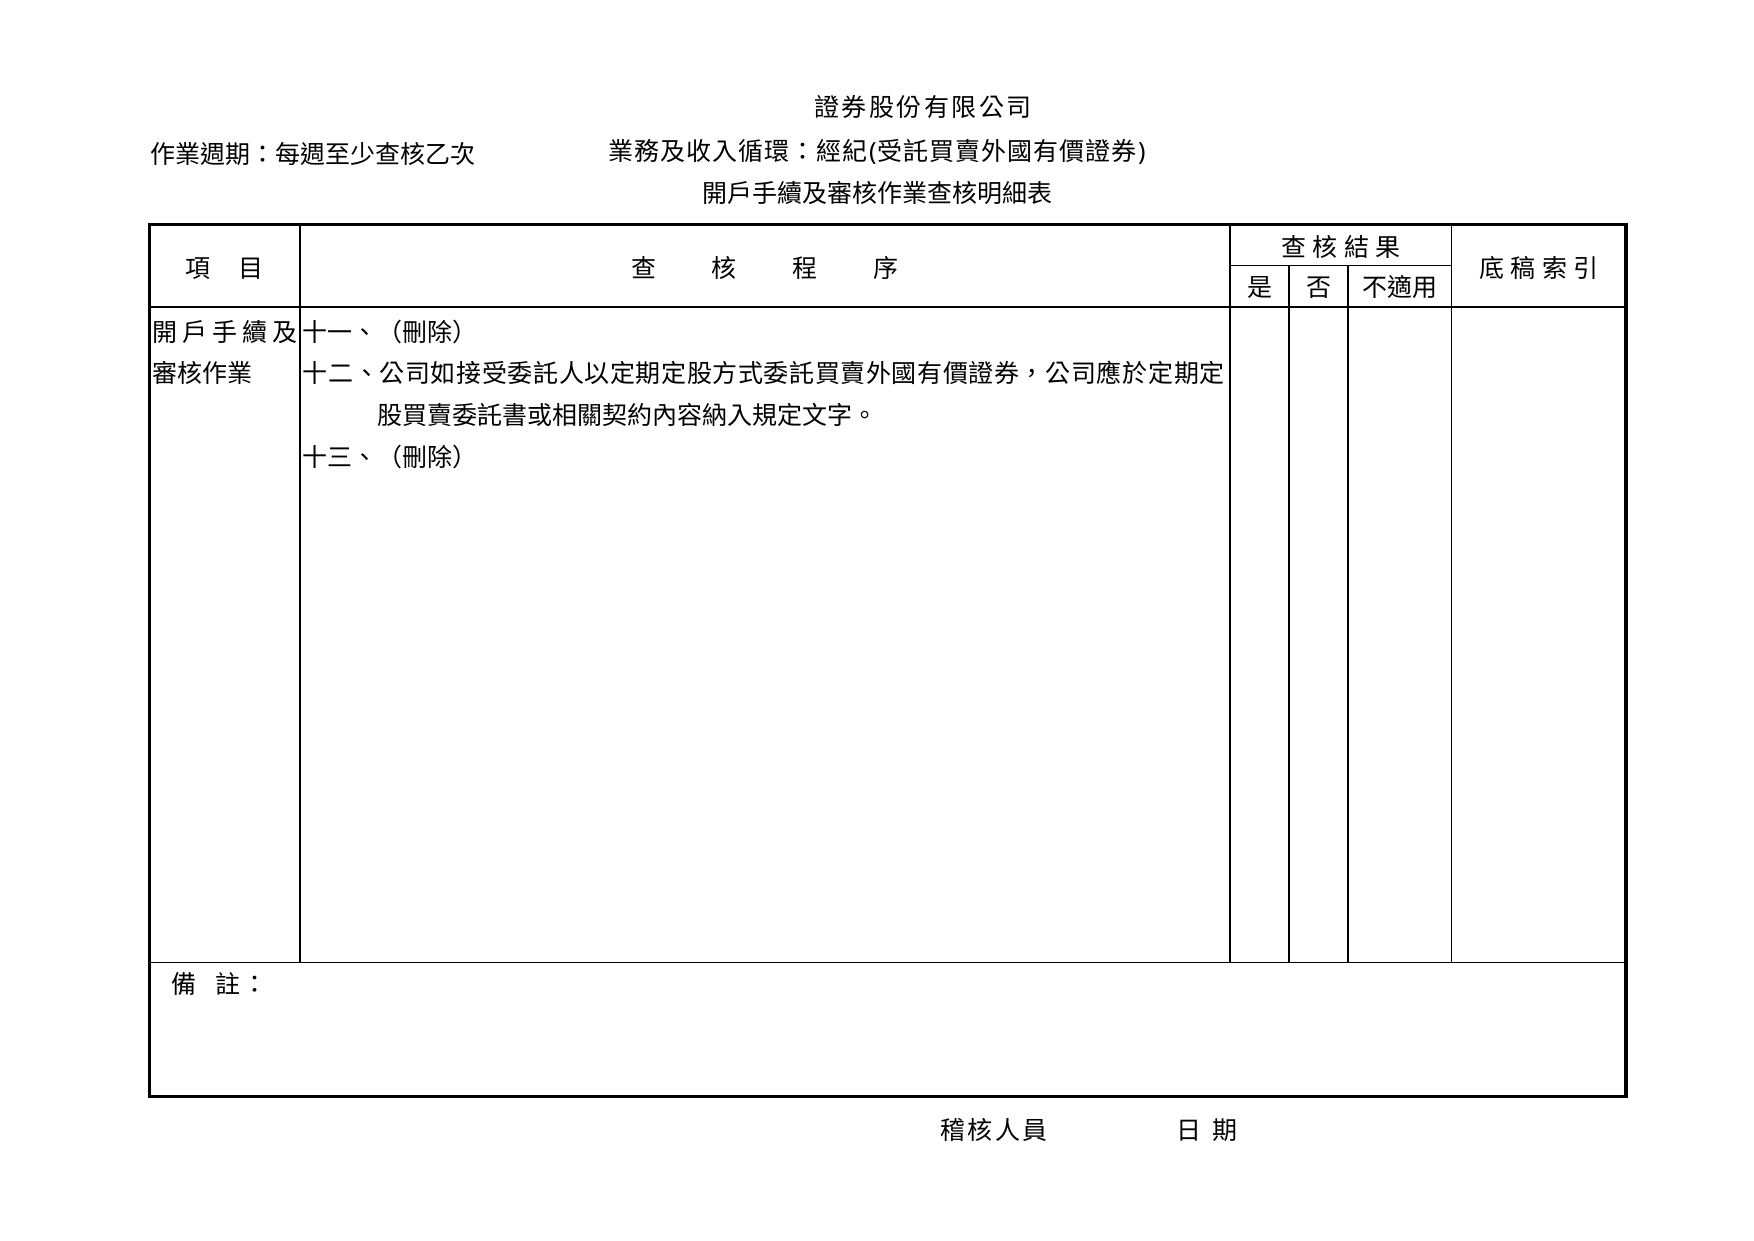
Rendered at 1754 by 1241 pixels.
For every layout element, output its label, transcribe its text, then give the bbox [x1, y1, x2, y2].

text 開戶手續及審核作業查核明細表 [148, 169, 1606, 210]
table_header 查核結果 [1231, 226, 1451, 264]
table_cell [1452, 308, 1624, 961]
table_header 項 目 [151, 226, 299, 306]
table_cell [1349, 308, 1451, 961]
table_header 底稿索引 [1452, 226, 1624, 306]
table_cell 備 註： [151, 963, 1624, 1094]
table_cell [1231, 308, 1288, 961]
table_cell 不適用 [1349, 266, 1451, 306]
table_cell 否 [1290, 266, 1347, 306]
table_cell 開戶手續及審核作業 [151, 308, 299, 961]
text 證券股份有限公司 [148, 75, 1606, 127]
table_header 查 核 程 序 [301, 226, 1229, 306]
table_cell 是 [1231, 266, 1288, 306]
table_cell 十一、（刪除） 十二、公司如接受委託人以定期定股方式委託買賣外國有價證券，公司應於定期定股買賣委託書或相關契約內容納入規定文字。 十三、（刪除） [301, 308, 1229, 961]
text 業務及收入循環：經紀(受託買賣外國有價證券) [152, 135, 500, 169]
text 業務及收入循環：經紀(受託買賣外國有價證券) [508, 127, 1606, 169]
table_cell [1290, 308, 1347, 961]
text 稽核人員 日 期 [148, 1098, 1606, 1150]
